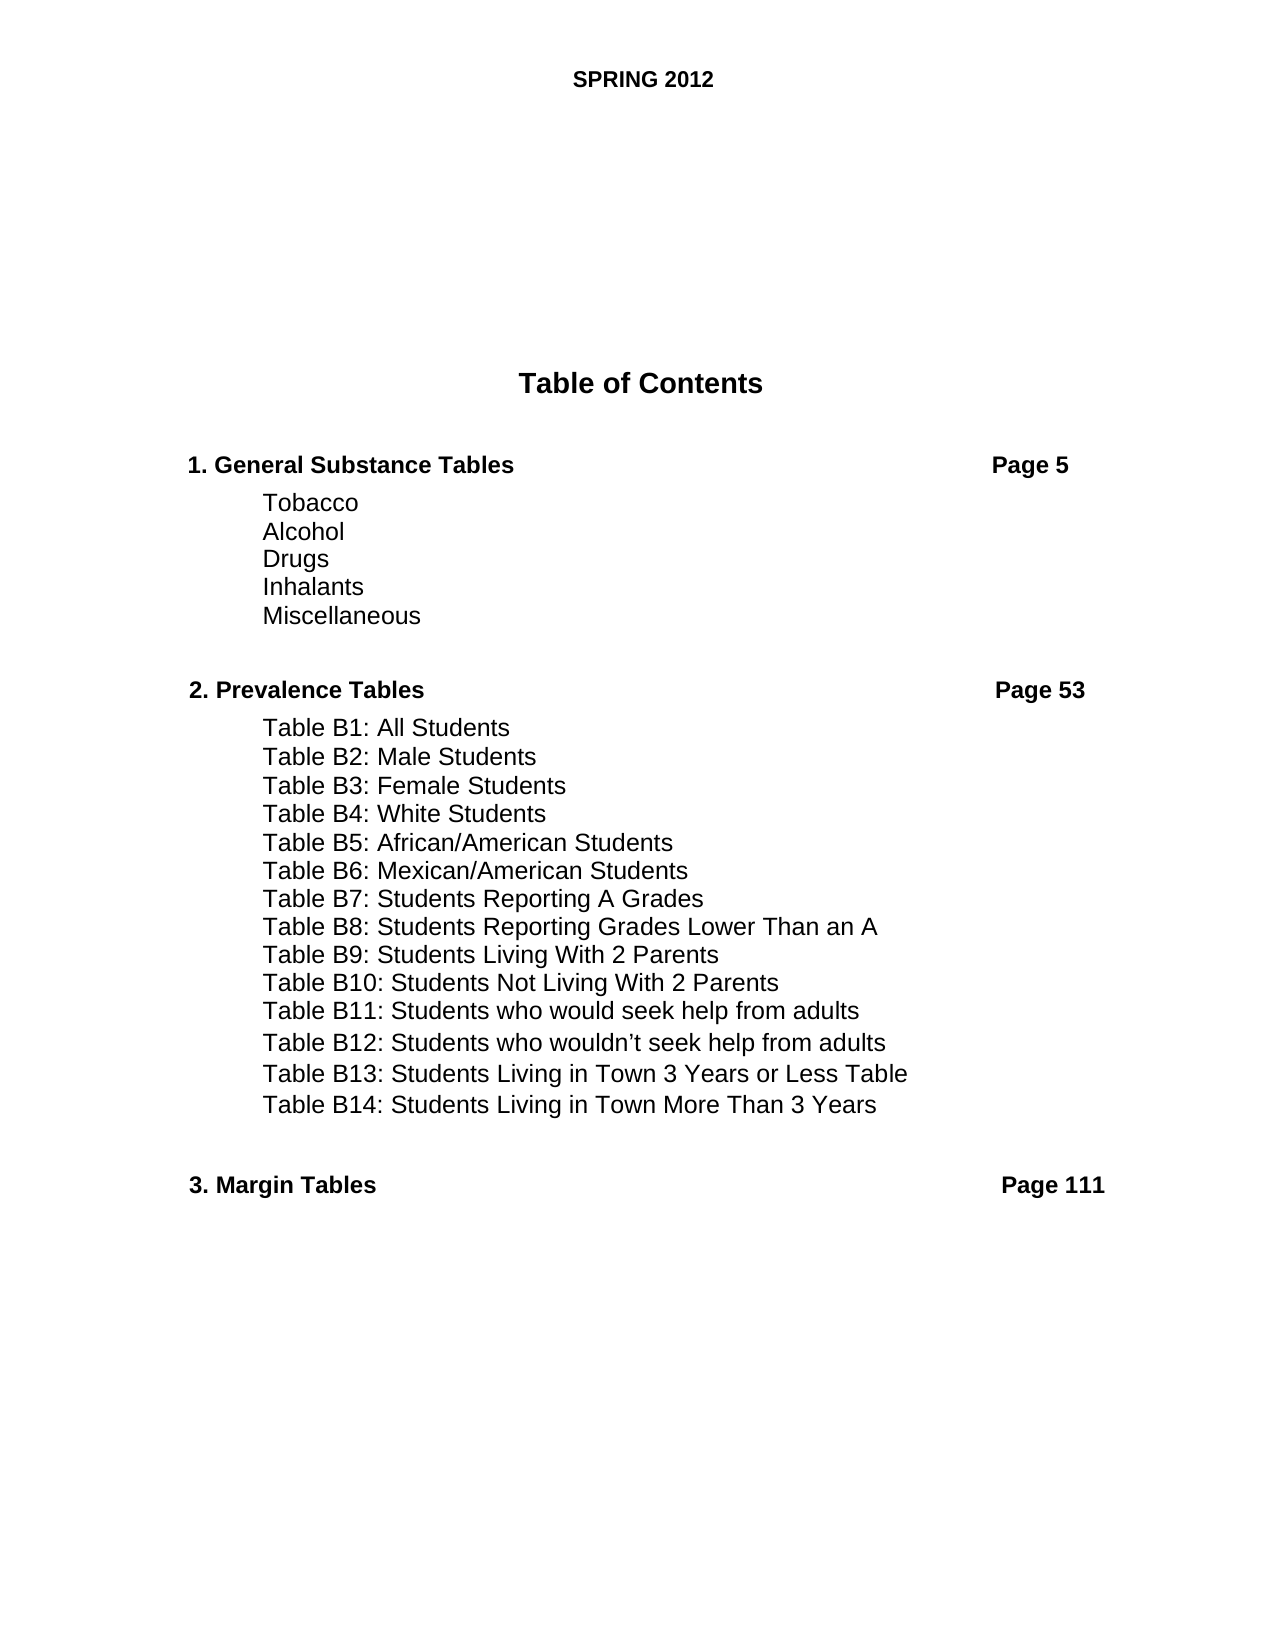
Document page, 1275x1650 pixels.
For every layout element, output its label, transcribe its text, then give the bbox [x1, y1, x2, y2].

text Table B8: Students Reporting Grades Lower Than an A Table B9: Students Living With 2 Parents [262, 913, 883, 969]
text Table of Contents [512, 366, 769, 399]
text Tobacco Alcohol Drugs Inhalants [262, 489, 370, 601]
text SPRING 2012 [567, 66, 719, 92]
text Table B1: All Students Table B2: Male Students Table B3: Female Students Table B4: White Students [262, 713, 572, 828]
text Miscellaneous [262, 601, 1117, 630]
text Table B5: African/American Students Table B6: Mexican/American Students Table B7: Students Reporting A Grades [262, 829, 709, 912]
text 3. Margin Tables Page 111 [184, 1171, 1110, 1199]
text Table B10: Students Not Living With 2 Parents [262, 969, 1117, 997]
text 1. General Substance Tables Page 5 [187, 451, 1117, 479]
text Table B11: Students who would seek help from adults [262, 997, 1117, 1025]
text 2. Prevalence Tables Page 53 [184, 676, 1091, 703]
text Table B12: Students who wouldn’t seek help from adults Table B13: Students Living in Town 3 Years or Less Table Table B14: Students Living in Town More Than 3 Years [262, 1027, 914, 1118]
